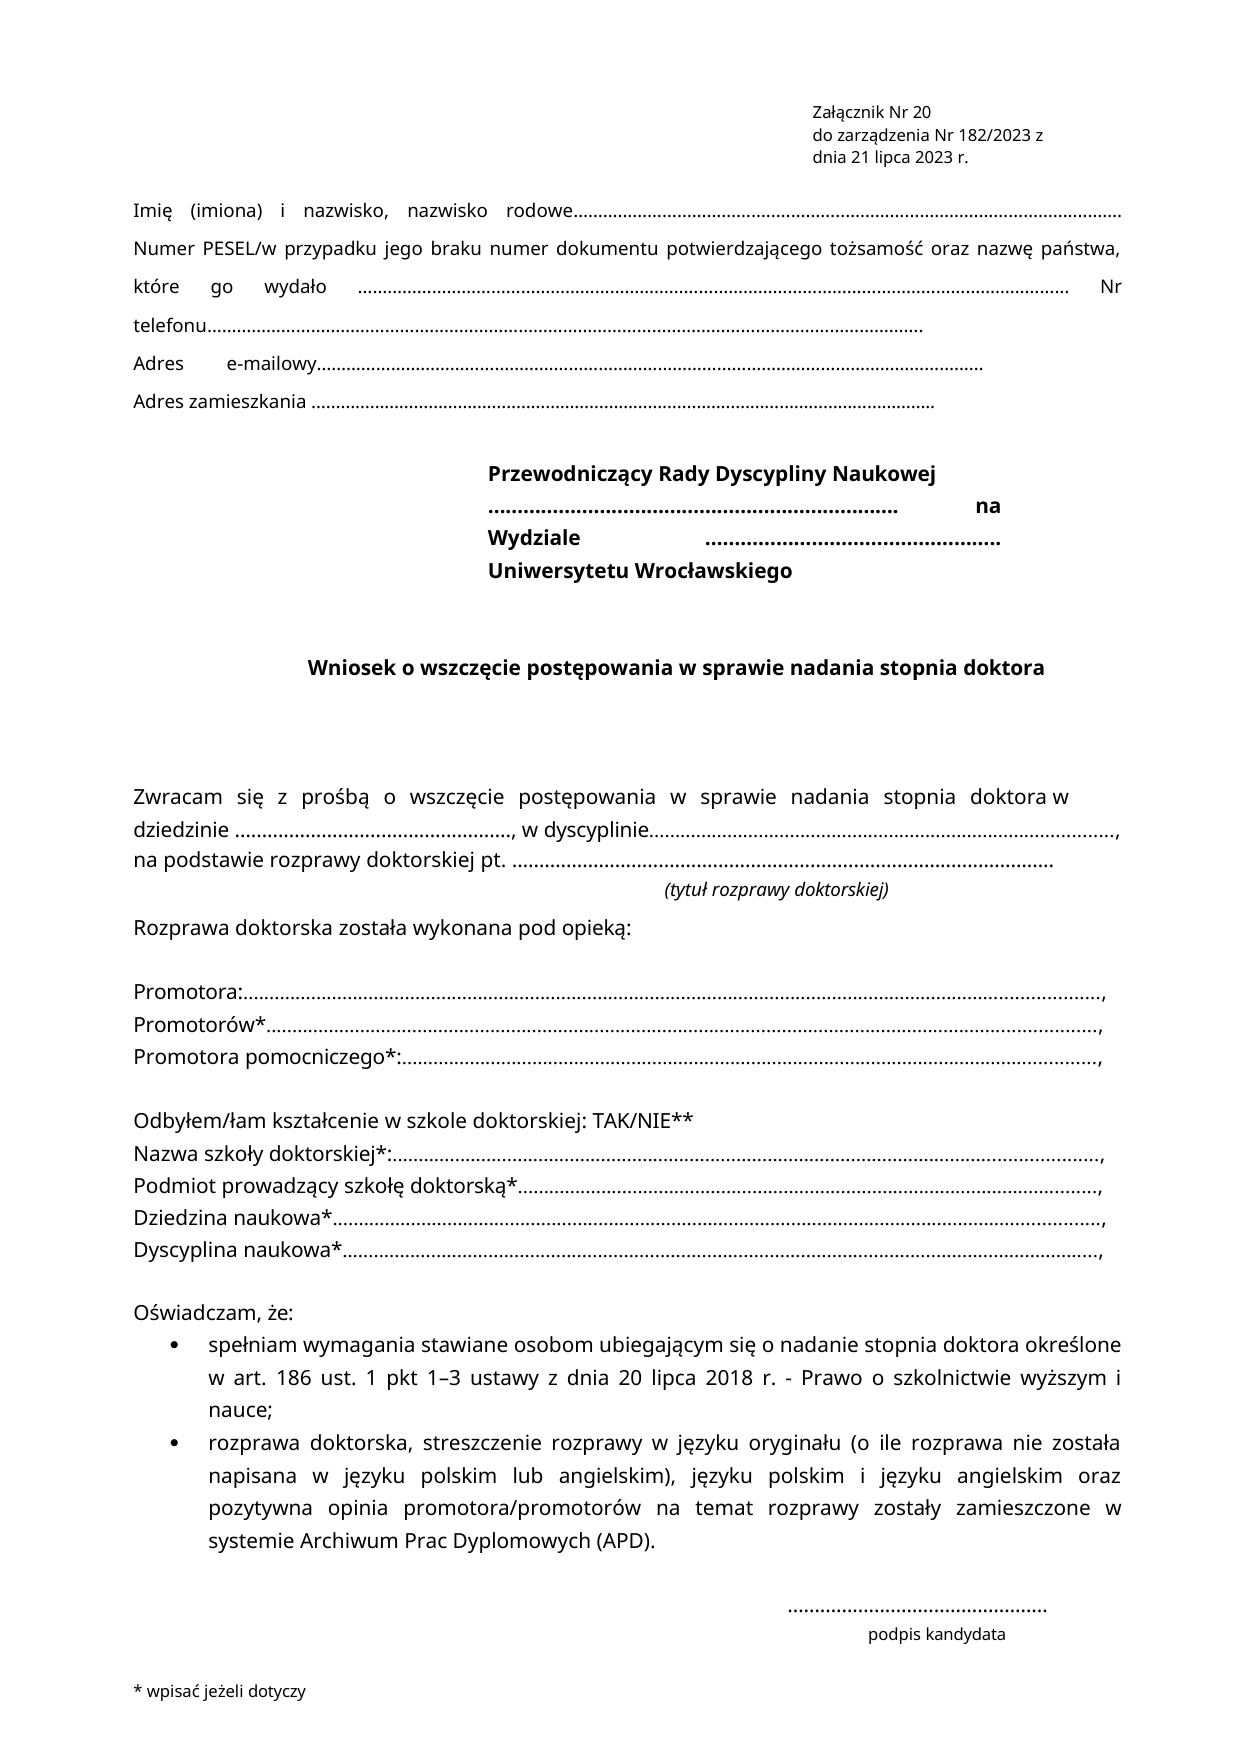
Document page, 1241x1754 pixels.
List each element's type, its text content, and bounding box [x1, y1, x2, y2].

text ………………………………………… [46, 1590, 1048, 1619]
text Nazwa szkoły doktorskiej*: , [133, 1139, 1223, 1167]
list spełniam wymagania stawiane osobom ubiegającym się o nadanie stopnia doktora określone w art. 186 ust. 1 pkt 1–3 ustawy z dnia 20 lipca 2018 r. - Prawo o szkolnictwie wyższym i nauce; [171, 1330, 1123, 1424]
text Dziedzina naukowa* , [133, 1203, 1223, 1232]
text podpis kandydata [46, 1623, 1006, 1645]
list rozprawa doktorska, streszczenie rozprawy w języku oryginału (o ile rozprawa nie została napisana w języku polskim lub angielskim), języku polskim i języku angielskim oraz pozytywna opinia promotora/promotorów na temat rozprawy zostały zamieszczone w systemie Archiwum Prac Dyplomowych (APD). [171, 1428, 1122, 1554]
text Promotorów* , [133, 1010, 1223, 1038]
text na podstawie rozprawy doktorskiej pt. …………………………………………………………………….………….…….. [133, 847, 1223, 872]
text Przewodniczący Rady Dyscypliny Naukowej [488, 459, 1223, 487]
text Rozprawa doktorska została wykonana pod opieką: [133, 913, 1223, 941]
text Promotora pomocniczego*: , [133, 1042, 1223, 1070]
text Odbyłem/łam kształcenie w szkole doktorskiej: TAK/NIE** [133, 1106, 1223, 1135]
text Załącznik Nr 20 [812, 101, 1223, 123]
text Podmiot prowadzący szkołę doktorską* , [133, 1171, 1223, 1199]
text * wpisać jeżeli dotyczy [133, 1680, 1223, 1703]
text Oświadczam, że: [133, 1298, 1223, 1327]
text Zwracam się z prośbą o wszczęcie postępowania w sprawie nadania stopnia doktora w dziedzinie …………………………….…………….., w dyscyplinie , [133, 782, 1123, 843]
text (tytuł rozprawy doktorskiej) [664, 876, 1223, 901]
text Adres e-mailowy……………………………………………………………………………………………………………………… Adres zamieszkania ……………………………………………………………………………………………………………….. [133, 350, 983, 414]
text Imię (imiona) i nazwisko, nazwisko rodowe…………………………………..…………..…………………………………….…………. Numer PESEL/w przypadku jego braku numer dokumentu potwierdzającego tożsamość oraz nazwę państwa, które go wydało ……………………………………………………………………………………………………………………………… Nr telefonu………………………………………………………………………………………………………………………………. [133, 197, 1122, 337]
text ……………………………………………………………. na Wydziale ………………………………………….. Uniwersytetu Wrocławskiego [488, 491, 1001, 584]
text Dyscyplina naukowa* , [133, 1235, 1223, 1264]
text do zarządzenia Nr 182/2023 z dnia 21 lipca 2023 r. [812, 123, 1051, 169]
text Wniosek o wszczęcie postępowania w sprawie nadania stopnia doktora [46, 653, 1045, 682]
text Promotora: , [133, 977, 1223, 1006]
